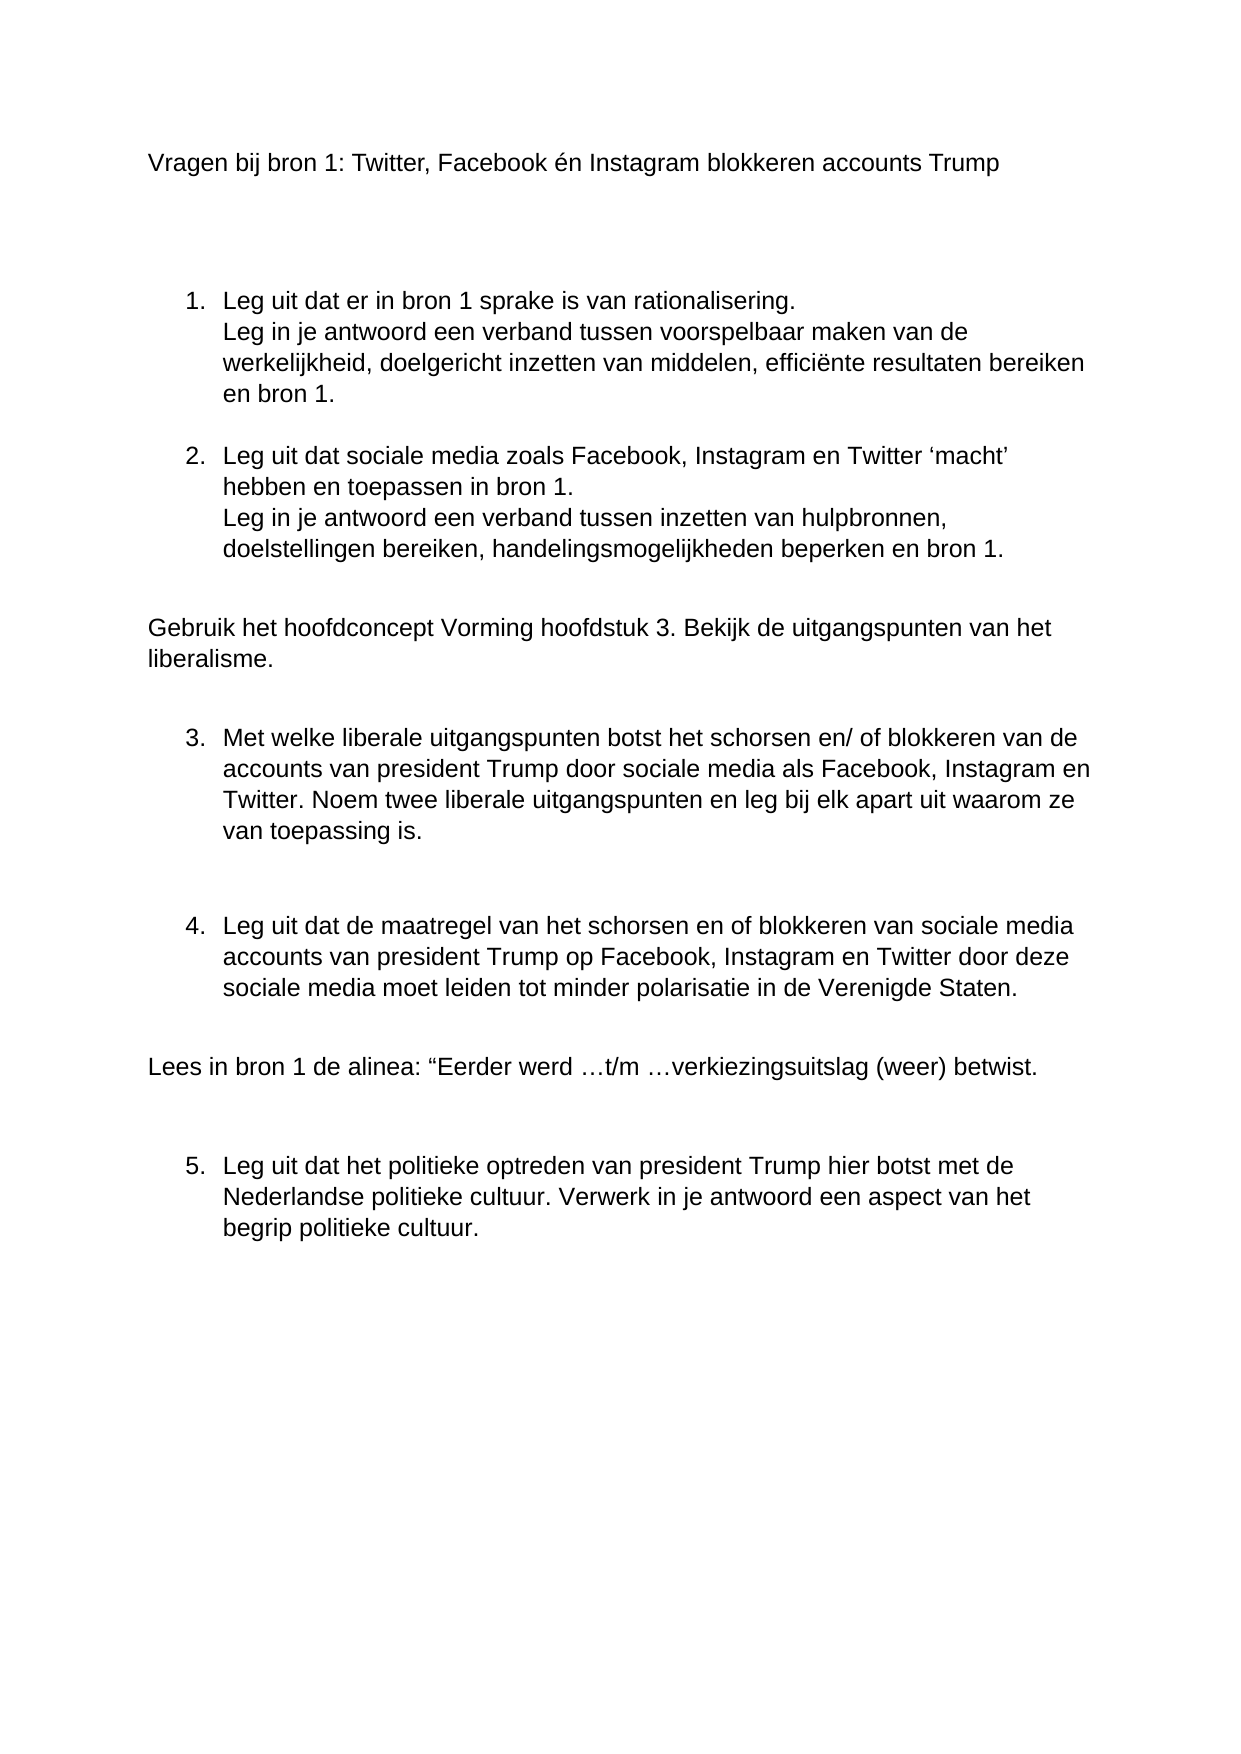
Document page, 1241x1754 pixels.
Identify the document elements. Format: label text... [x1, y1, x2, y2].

list Met welke liberale uitgangspunten botst het schorsen en/ of blokkeren van de accounts van president Trump door sociale media als Facebook, Instagram en Twitter. Noem twee liberale uitgangspunten en leg bij elk apart uit waarom ze van toepassing is. [185, 723, 1093, 844]
text Vragen bij bron 1: Twitter, Facebook én Instagram blokkeren accounts Trump [148, 148, 1093, 176]
list Leg uit dat sociale media zoals Facebook, Instagram en Twitter ‘macht’ hebben en toepassen in bron 1. Leg in je antwoord een verband tussen inzetten van hulpbronnen, doelstellingen bereiken, handelingsmogelijkheden beperken en bron 1. [185, 441, 1093, 563]
list Leg uit dat er in bron 1 sprake is van rationalisering. Leg in je antwoord een verband tussen voorspelbaar maken van de werkelijkheid, doelgericht inzetten van middelen, efficiënte resultaten bereiken en bron 1. [185, 286, 1093, 408]
list Leg uit dat het politieke optreden van president Trump hier botst met de Nederlandse politieke cultuur. Verwerk in je antwoord een aspect van het begrip politieke cultuur. [185, 1151, 1093, 1242]
text Gebruik het hoofdconcept Vorming hoofdstuk 3. Bekijk de uitgangspunten van het liberalisme. [148, 613, 1093, 673]
text Lees in bron 1 de alinea: “Eerder werd …t/m …verkiezingsuitslag (weer) betwist. [148, 1052, 1093, 1081]
list Leg uit dat de maatregel van het schorsen en of blokkeren van sociale media accounts van president Trump op Facebook, Instagram en Twitter door deze sociale media moet leiden tot minder polarisatie in de Verenigde Staten. [185, 911, 1093, 1002]
